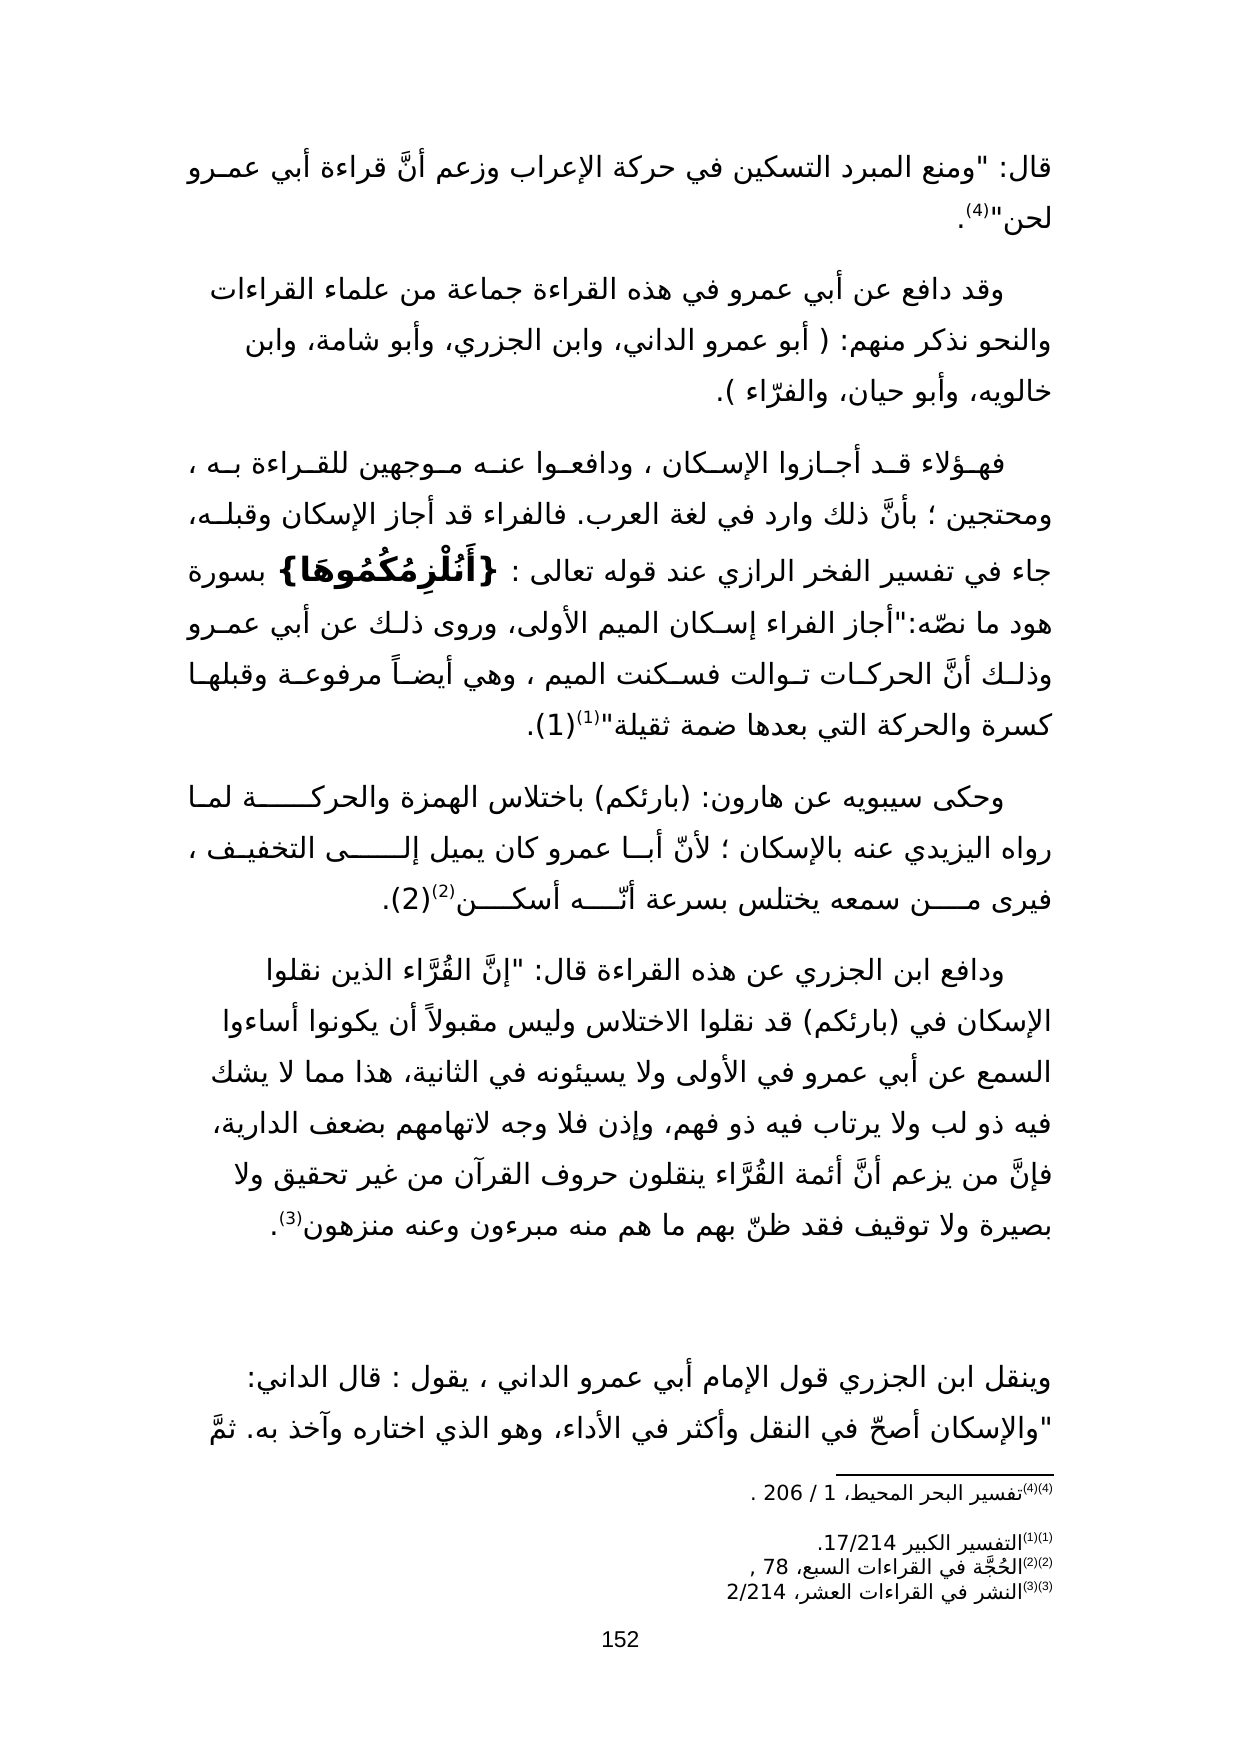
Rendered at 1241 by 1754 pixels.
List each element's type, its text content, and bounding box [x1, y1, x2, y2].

text فهؤلاء قد أجازوا الإسكان ، ودافعوا عنه موجهين للقراءة به ، ومحتجين ؛ بأنَّ ذلك وارد في لغة العرب. فالفراء قد أجاز الإسكان وقبله، جاء في تفسير الفخر الرازي عند قوله تعالى : {أَنُلْزِمُكُمُوهَا} بسورة هود ما نصّه:"أجاز الفراء إسكان الميم الأولى، وروى ذلك عن أبي عمرو وذلك أنَّ الحركات توالت فسكنت الميم ، وهي أيضاً مرفوعة وقبلها كسرة والحركة التي بعدها ضمة ثقيلة"(1). [187, 446, 1053, 742]
text وقد دافع عن أبي عمرو في هذه القراءة جماعة من علماء القراءات والنحو نذكر منهم: ( أبو عمرو الداني، وابن الجزري، وأبو شامة، وابن خالويه، وأبو حيان، والفرّاء ). [187, 273, 1053, 408]
text قال: "ومنع المبرد التسكين في حركة الإعراب وزعم أنَّ قراءة أبي عمرو لحن"(4). [187, 150, 1053, 235]
text وحكى سيبويه عن هارون: (بارئكم) باختلاس الهمزة والحركـــــة لما رواه اليزيدي عنه بالإسكان ؛ لأنّ أبــا عمرو كان يميل إلـــــى التخفيف ، فيرى مــــن سمعه يختلس بسرعة أنّــــه أسكــــن(2). [187, 780, 1053, 916]
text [187, 1361, 1053, 1445]
text ودافع ابن الجزري عن هذه القراءة قال: "إنَّ القُرَّاء الذين نقلوا الإسكان في (بارئكم) قد نقلوا الاختلاس وليس مقبولاً أن يكونوا أساءوا السمع عن أبي عمرو في الأولى ولا يسيئونه في الثانية، هذا مما لا يشك فيه ذو لب ولا يرتاب فيه ذو فهم، وإذن فلا وجه لاتهامهم بضعف الدارية، فإنَّ من يزعم أنَّ أئمة القُرَّاء ينقلون حروف القرآن من غير تحقيق ولا بصيرة ولا توقيف فقد ظنّ بهم ما هم منه مبرءون وعنه منزهون(3). [187, 954, 1053, 1242]
